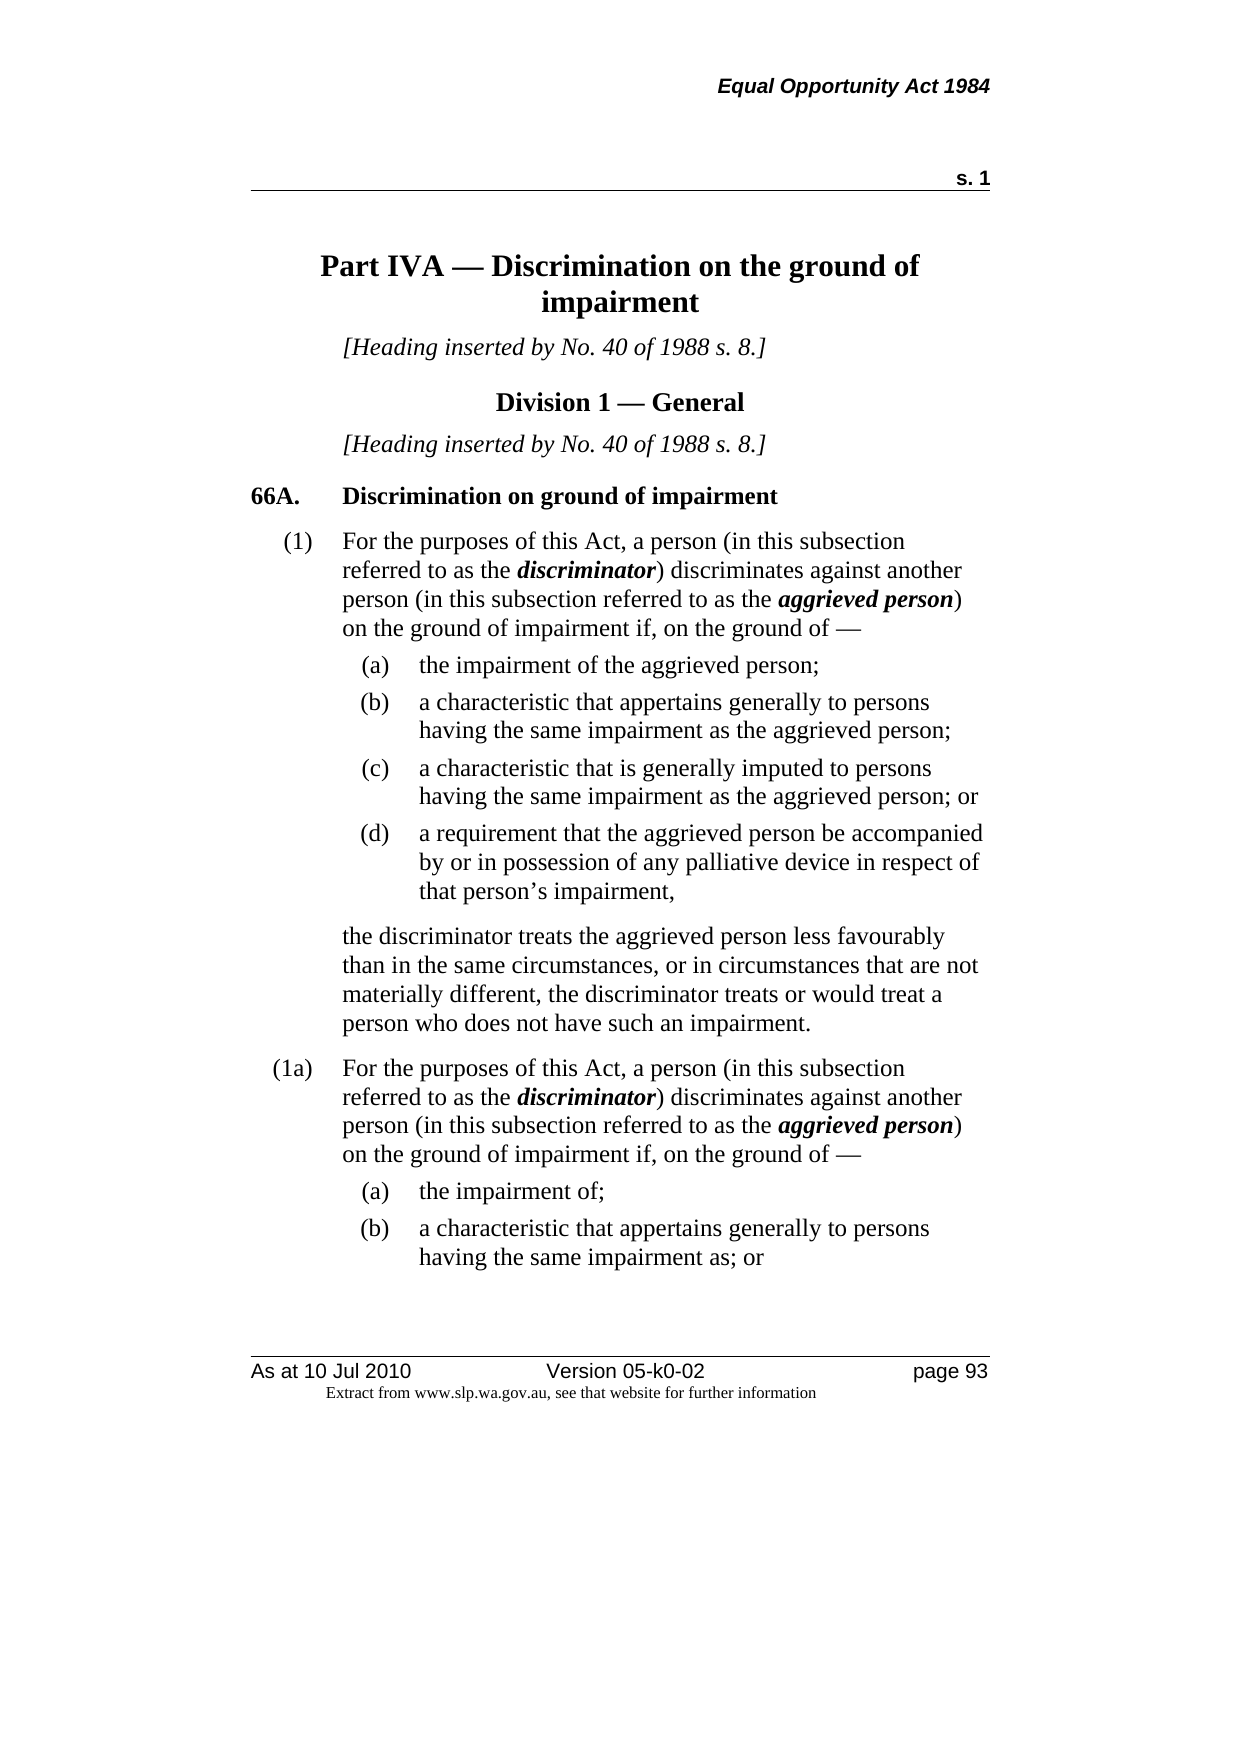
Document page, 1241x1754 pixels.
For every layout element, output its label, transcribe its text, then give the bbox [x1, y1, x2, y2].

subtitle Division 1 — General [251, 386, 990, 417]
text (b) a characteristic that appertains generally to persons having the same impairment as the aggrieved person; [251, 687, 990, 744]
text the discriminator treats the aggrieved person less favourably than in the same circumstances, or in circumstances that are not materially different, the discriminator treats or would treat a person who does not have such an impairment. [251, 921, 990, 1036]
text (a) the impairment of the aggrieved person; [251, 650, 990, 678]
subtitle [Heading inserted by No. 40 of 1988 s. 8.] [252, 332, 990, 361]
text (1) For the purposes of this Act, a person (in this subsection referred to as the discriminator) discriminates against another person (in this subsection referred to as the aggrieved person) on the ground of impairment if, on the ground of — [251, 526, 990, 641]
text (b) a characteristic that appertains generally to persons having the same impairment as; or [251, 1213, 990, 1271]
text (a) the impairment of; [251, 1176, 990, 1205]
text (d) a requirement that the aggrieved person be accompanied by or in possession of any palliative device in respect of that person’s impairment, [251, 818, 990, 905]
subtitle 66A. Discrimination on ground of impairment [251, 481, 990, 510]
text (1a) For the purposes of this Act, a person (in this subsection referred to as the discriminator) discriminates against another person (in this subsection referred to as the aggrieved person) on the ground of impairment if, on the ground of — [251, 1053, 990, 1168]
text (c) a characteristic that is generally imputed to persons having the same impairment as the aggrieved person; or [251, 753, 990, 810]
subtitle [Heading inserted by No. 40 of 1988 s. 8.] [252, 429, 990, 458]
subtitle Part IVA — Discrimination on the ground of impairment [251, 247, 990, 319]
